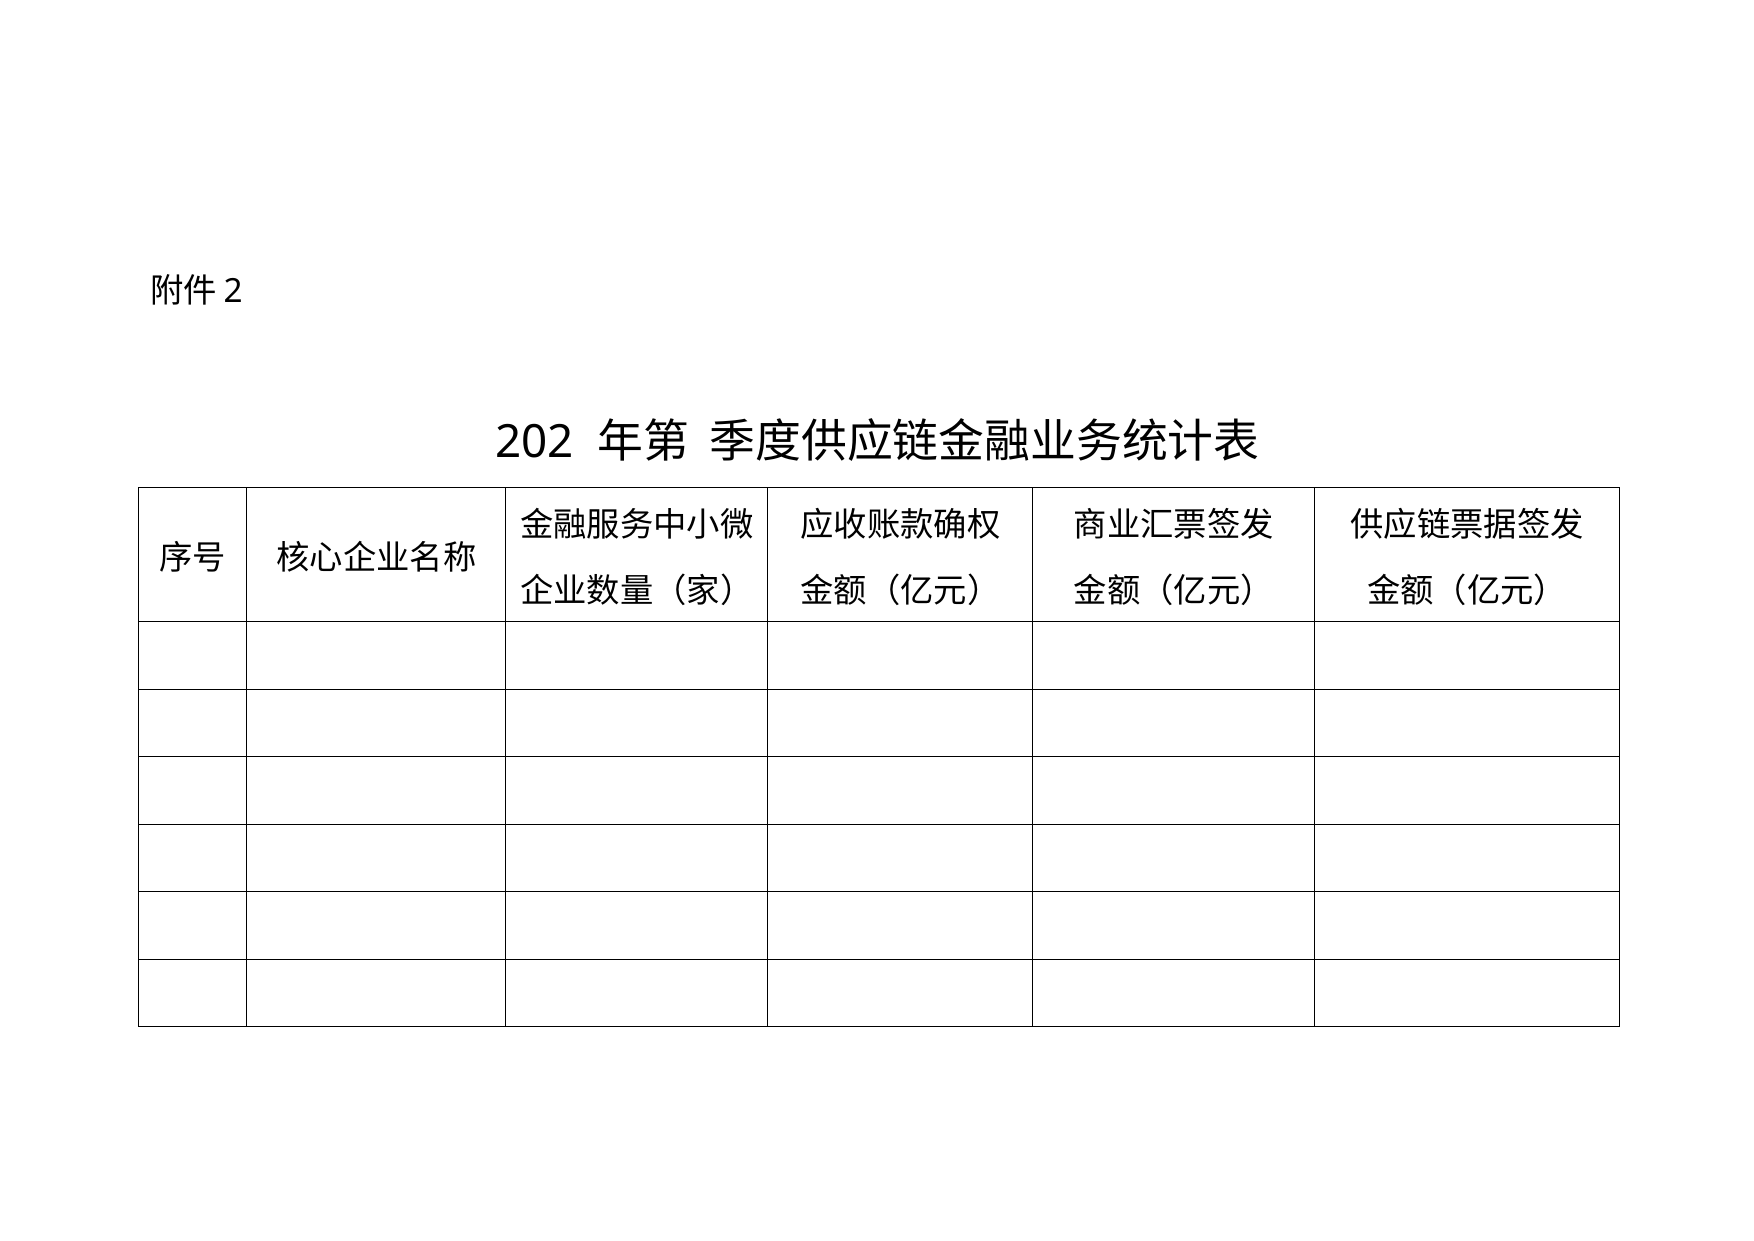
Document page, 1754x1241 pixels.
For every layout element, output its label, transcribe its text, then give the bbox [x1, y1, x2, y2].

table_header 供应链票据签发 金额（亿元） [1315, 488, 1619, 621]
table_cell [768, 892, 1032, 959]
table_cell [1033, 690, 1314, 756]
table_cell [1033, 622, 1314, 689]
table_cell [506, 690, 767, 756]
table_cell [247, 690, 505, 756]
table_cell [506, 892, 767, 959]
table_header 序号 [139, 488, 246, 621]
table_cell [139, 892, 246, 959]
table_header 商业汇票签发 金额（亿元） [1033, 488, 1314, 621]
table_cell [506, 622, 767, 689]
table_cell [768, 825, 1032, 891]
table_cell [1033, 757, 1314, 824]
table_cell [1315, 825, 1619, 891]
table_cell [768, 690, 1032, 756]
table_cell [506, 960, 767, 1026]
table_header 金融服务中小微企业数量（家） [506, 488, 767, 621]
table_cell [247, 622, 505, 689]
table_cell [139, 622, 246, 689]
table_cell [768, 622, 1032, 689]
table_cell [139, 960, 246, 1026]
table_cell [139, 690, 246, 756]
table_cell [1315, 960, 1619, 1026]
table_cell [247, 960, 505, 1026]
table_cell [506, 825, 767, 891]
table_cell [1315, 892, 1619, 959]
table_cell [247, 757, 505, 824]
table_cell [247, 892, 505, 959]
table_cell [1315, 690, 1619, 756]
table_cell [1315, 757, 1619, 824]
table_cell [506, 757, 767, 824]
table_cell [1033, 892, 1314, 959]
table_cell [1033, 825, 1314, 891]
table_cell [768, 960, 1032, 1026]
list 202 年第 季度供应链金融业务统计表 [150, 387, 1604, 487]
table_cell [139, 825, 246, 891]
table_cell [768, 757, 1032, 824]
table_cell [247, 825, 505, 891]
table_cell [1315, 622, 1619, 689]
table_cell [139, 757, 246, 824]
table_cell [1033, 960, 1314, 1026]
list 附件2 [150, 254, 1604, 321]
table_header 核心企业名称 [247, 488, 505, 621]
table_header 应收账款确权 金额（亿元） [768, 488, 1032, 621]
